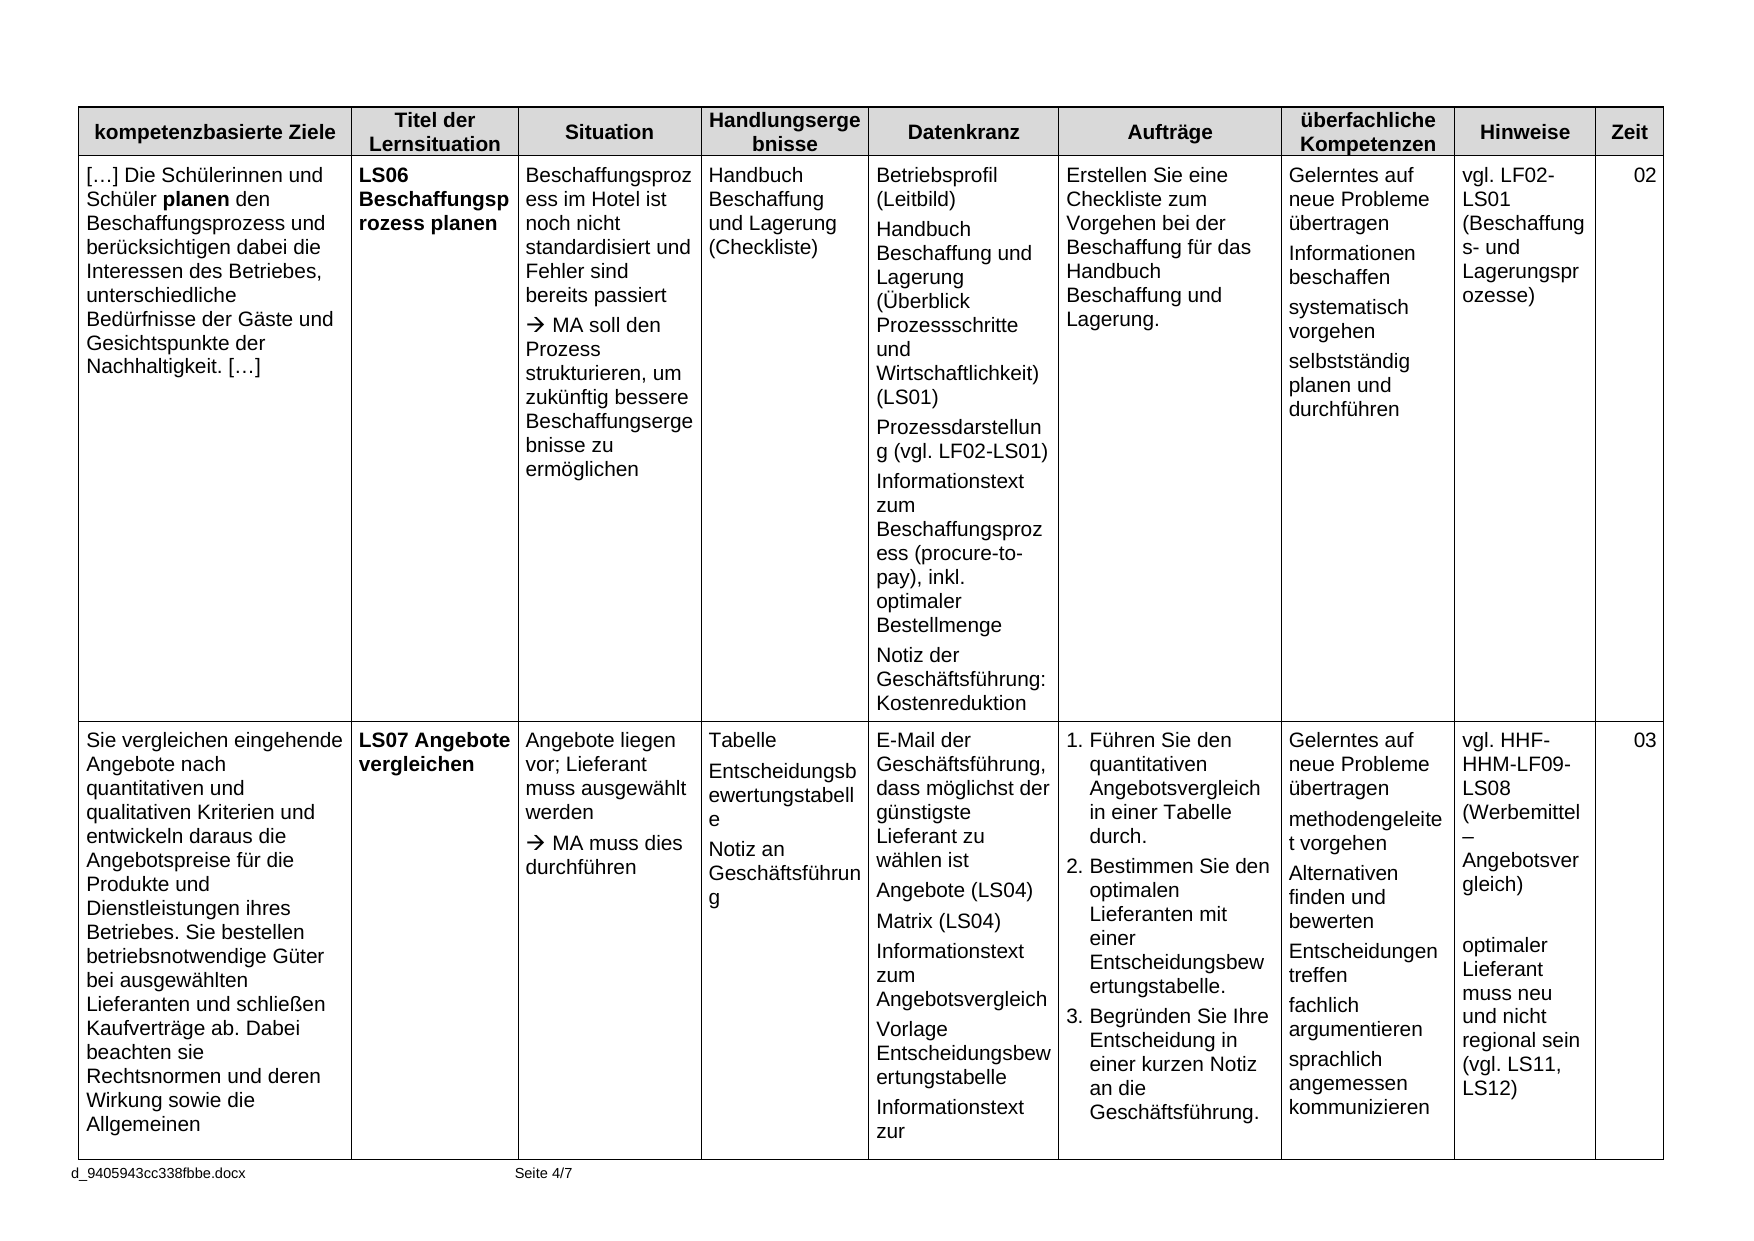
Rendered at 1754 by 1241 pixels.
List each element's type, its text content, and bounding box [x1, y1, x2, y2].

table_header kompetenzbasierte Ziele [79, 108, 351, 155]
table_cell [1059, 722, 1281, 1159]
table_cell Erstellen Sie eine Checkliste zum Vorgehen bei der Beschaffung für das Handbuch Beschaffung und Lagerung. [1059, 156, 1281, 721]
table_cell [1282, 722, 1454, 1159]
table_cell Beschaffungsprozess im Hotel ist noch nicht standardisiert und Fehler sind bereits passiert MA soll den Prozess strukturieren, um zukünftig bessere Beschaffungsergebnisse zu ermöglichen [519, 156, 701, 721]
table_cell vgl. LF02-LS01 (Beschaffungs- und Lagerungsprozesse) [1455, 156, 1595, 721]
table_cell LS06 Beschaffungsprozess planen [352, 156, 518, 721]
table_header Hinweise [1455, 108, 1595, 155]
table_cell LS07 Angebote vergleichen [352, 722, 518, 1159]
table_header überfachliche Kompetenzen [1282, 108, 1454, 155]
table_header Handlungsergebnisse [702, 108, 868, 155]
table_cell 03 [1596, 722, 1663, 1159]
table_header Datenkranz [869, 108, 1058, 155]
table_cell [869, 722, 1058, 1159]
table_cell 02 [1596, 156, 1663, 721]
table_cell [1455, 722, 1595, 1159]
table_cell Gelerntes auf neue Probleme übertragen Informationen beschaffen systematisch vorgehen selbstständig planen und durchführen [1282, 156, 1454, 721]
table_cell […] Die Schülerinnen und Schüler planen den Beschaffungsprozess und berücksichtigen dabei die Interessen des Betriebes, unterschiedliche Bedürfnisse der Gäste und Gesichtspunkte der Nachhaltigkeit. […] [79, 156, 351, 721]
table_header Aufträge [1059, 108, 1281, 155]
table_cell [79, 722, 351, 1159]
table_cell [519, 722, 701, 1159]
table_header Titel der Lernsituation [352, 108, 518, 155]
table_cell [702, 722, 868, 1159]
table_cell Handbuch Beschaffung und Lagerung (Checkliste) [702, 156, 868, 721]
table_header Zeit [1596, 108, 1663, 155]
table_cell Betriebsprofil (Leitbild) Handbuch Beschaffung und Lagerung (Überblick Prozessschritte und Wirtschaftlichkeit) (LS01) Prozessdarstellung (vgl. LF02-LS01) Informationstext zum Beschaffungsprozess (procure-to-pay), inkl. optimaler Bestellmenge Notiz der Geschäftsführung: Kostenreduktion [869, 156, 1058, 721]
table_header Situation [519, 108, 701, 155]
